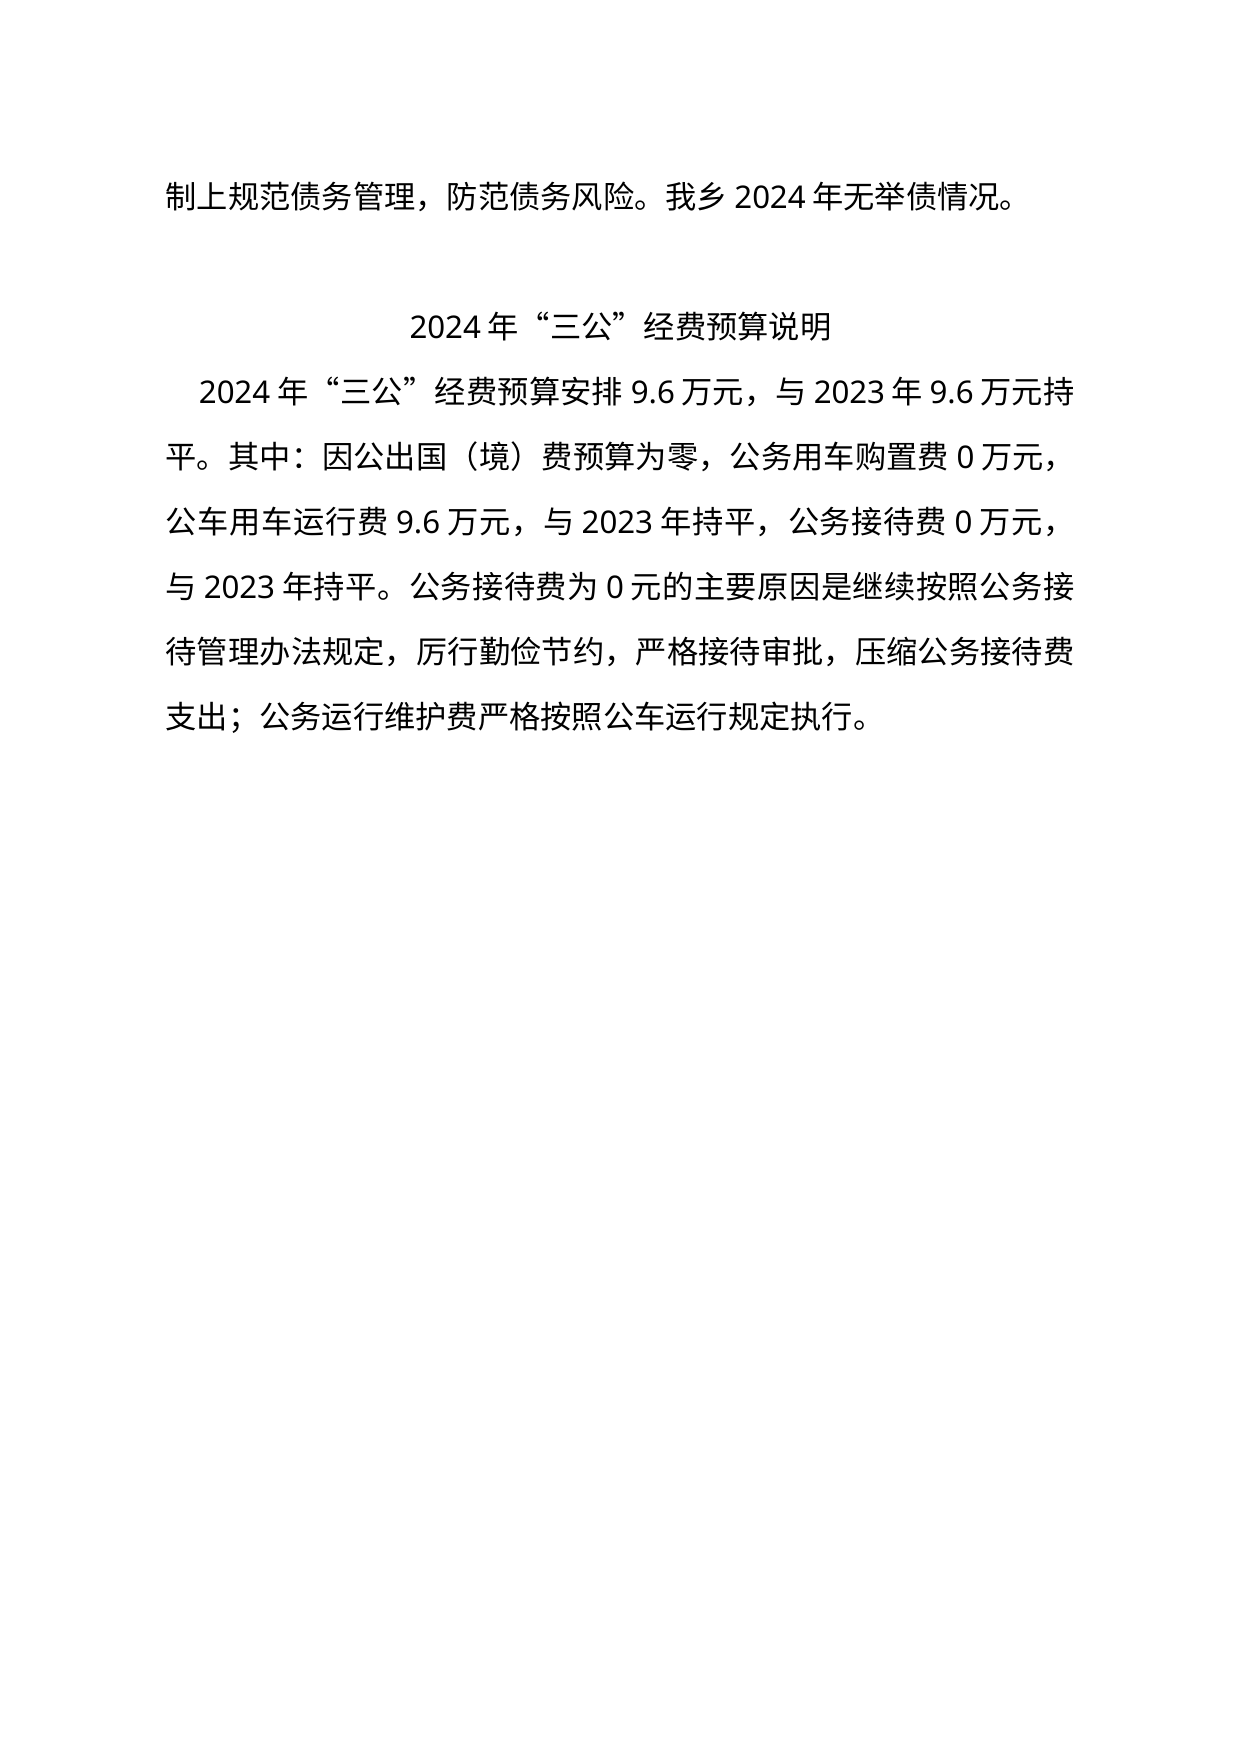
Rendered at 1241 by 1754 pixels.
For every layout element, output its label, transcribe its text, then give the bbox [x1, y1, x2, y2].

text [165, 162, 1075, 227]
text 2024年“三公”经费预算安排9.6万元，与2023年9.6万元持平。其中：因公出国（境）费预算为零，公务用车购置费0万元，公车用车运行费9.6万元，与2023年持平，公务接待费0万元，与2023年持平。公务接待费为0元的主要原因是继续按照公务接待管理办法规定，厉行勤俭节约，严格接待审批，压缩公务接待费支出；公务运行维护费严格按照公车运行规定执行。 [165, 357, 1075, 747]
text 2024年“三公”经费预算说明 [165, 292, 1075, 357]
